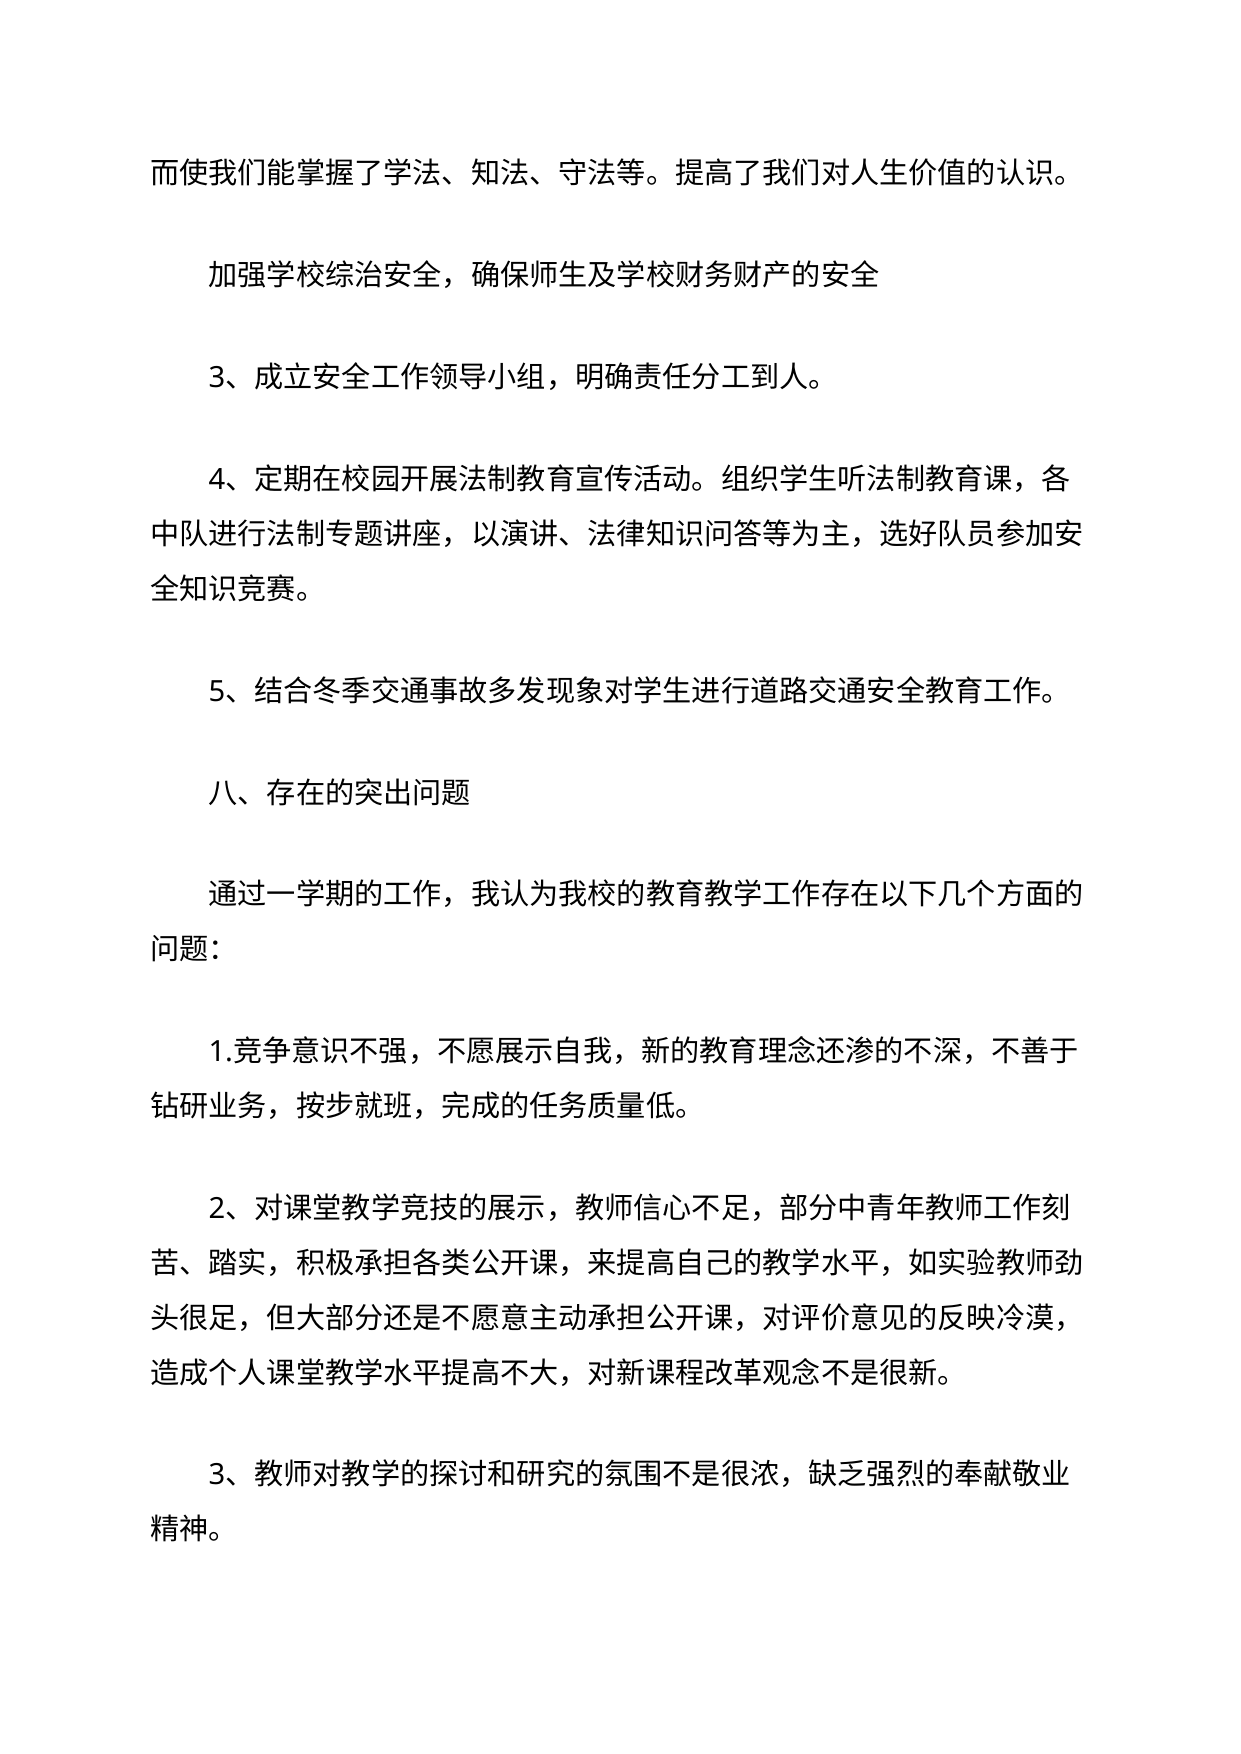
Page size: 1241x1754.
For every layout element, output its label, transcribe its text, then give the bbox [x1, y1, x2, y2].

text 3、教师对教学的探讨和研究的氛围不是很浓，缺乏强烈的奉献敬业精神。 [150, 1451, 1090, 1548]
text 4、定期在校园开展法制教育宣传活动。组织学生听法制教育课，各中队进行法制专题讲座，以演讲、法律知识问答等为主，选好队员参加安全知识竞赛。 [150, 456, 1090, 608]
text 5、结合冬季交通事故多发现象对学生进行道路交通安全教育工作。 [150, 667, 1090, 709]
text 八、存在的突出问题 [150, 769, 1090, 811]
text 1.竞争意识不强，不愿展示自我，新的教育理念还渗的不深，不善于钻研业务，按步就班，完成的任务质量低。 [150, 1028, 1090, 1125]
text 加强学校综治安全，确保师生及学校财务财产的安全 [150, 252, 1090, 294]
text 3、成立安全工作领导小组，明确责任分工到人。 [150, 353, 1090, 396]
text 2、对课堂教学竞技的展示，教师信心不足，部分中青年教师工作刻苦、踏实，积极承担各类公开课，来提高自己的教学水平，如实验教师劲头很足，但大部分还是不愿意主动承担公开课，对评价意见的反映冷漠，造成个人课堂教学水平提高不大，对新课程改革观念不是很新。 [150, 1184, 1090, 1391]
text 通过一学期的工作，我认为我校的教育教学工作存在以下几个方面的问题： [150, 871, 1090, 968]
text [150, 150, 1090, 192]
